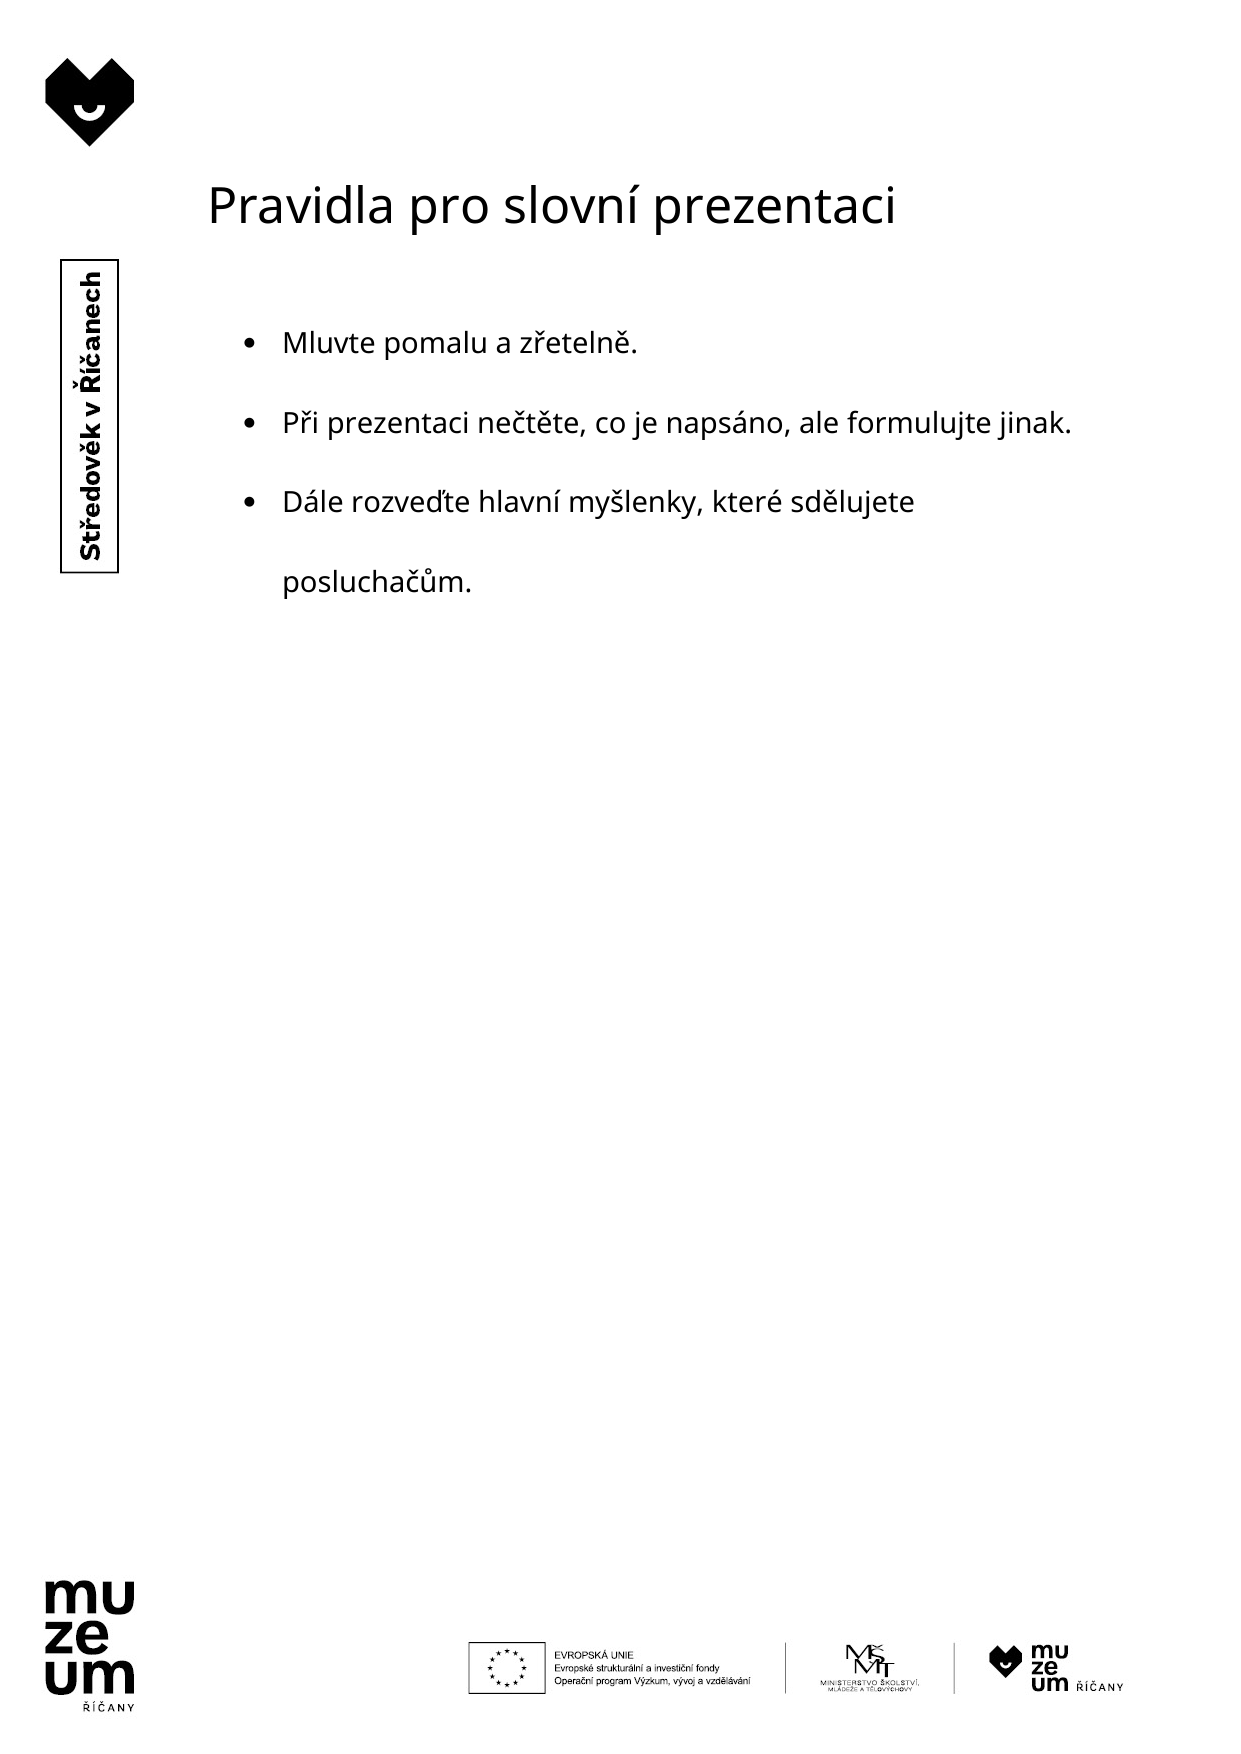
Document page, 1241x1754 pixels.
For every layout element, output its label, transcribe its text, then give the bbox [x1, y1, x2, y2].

list Dále rozveďte hlavní myšlenky, které sdělujete posluchačům. [244, 481, 1092, 601]
list Při prezentaci nečtěte, co je napsáno, ale formulujte jinak. [244, 402, 1092, 442]
text Pravidla pro slovní prezentaci [207, 170, 1092, 238]
list Mluvte pomalu a zřetelně. [244, 323, 1092, 362]
picture [1, 0, 1241, 1752]
